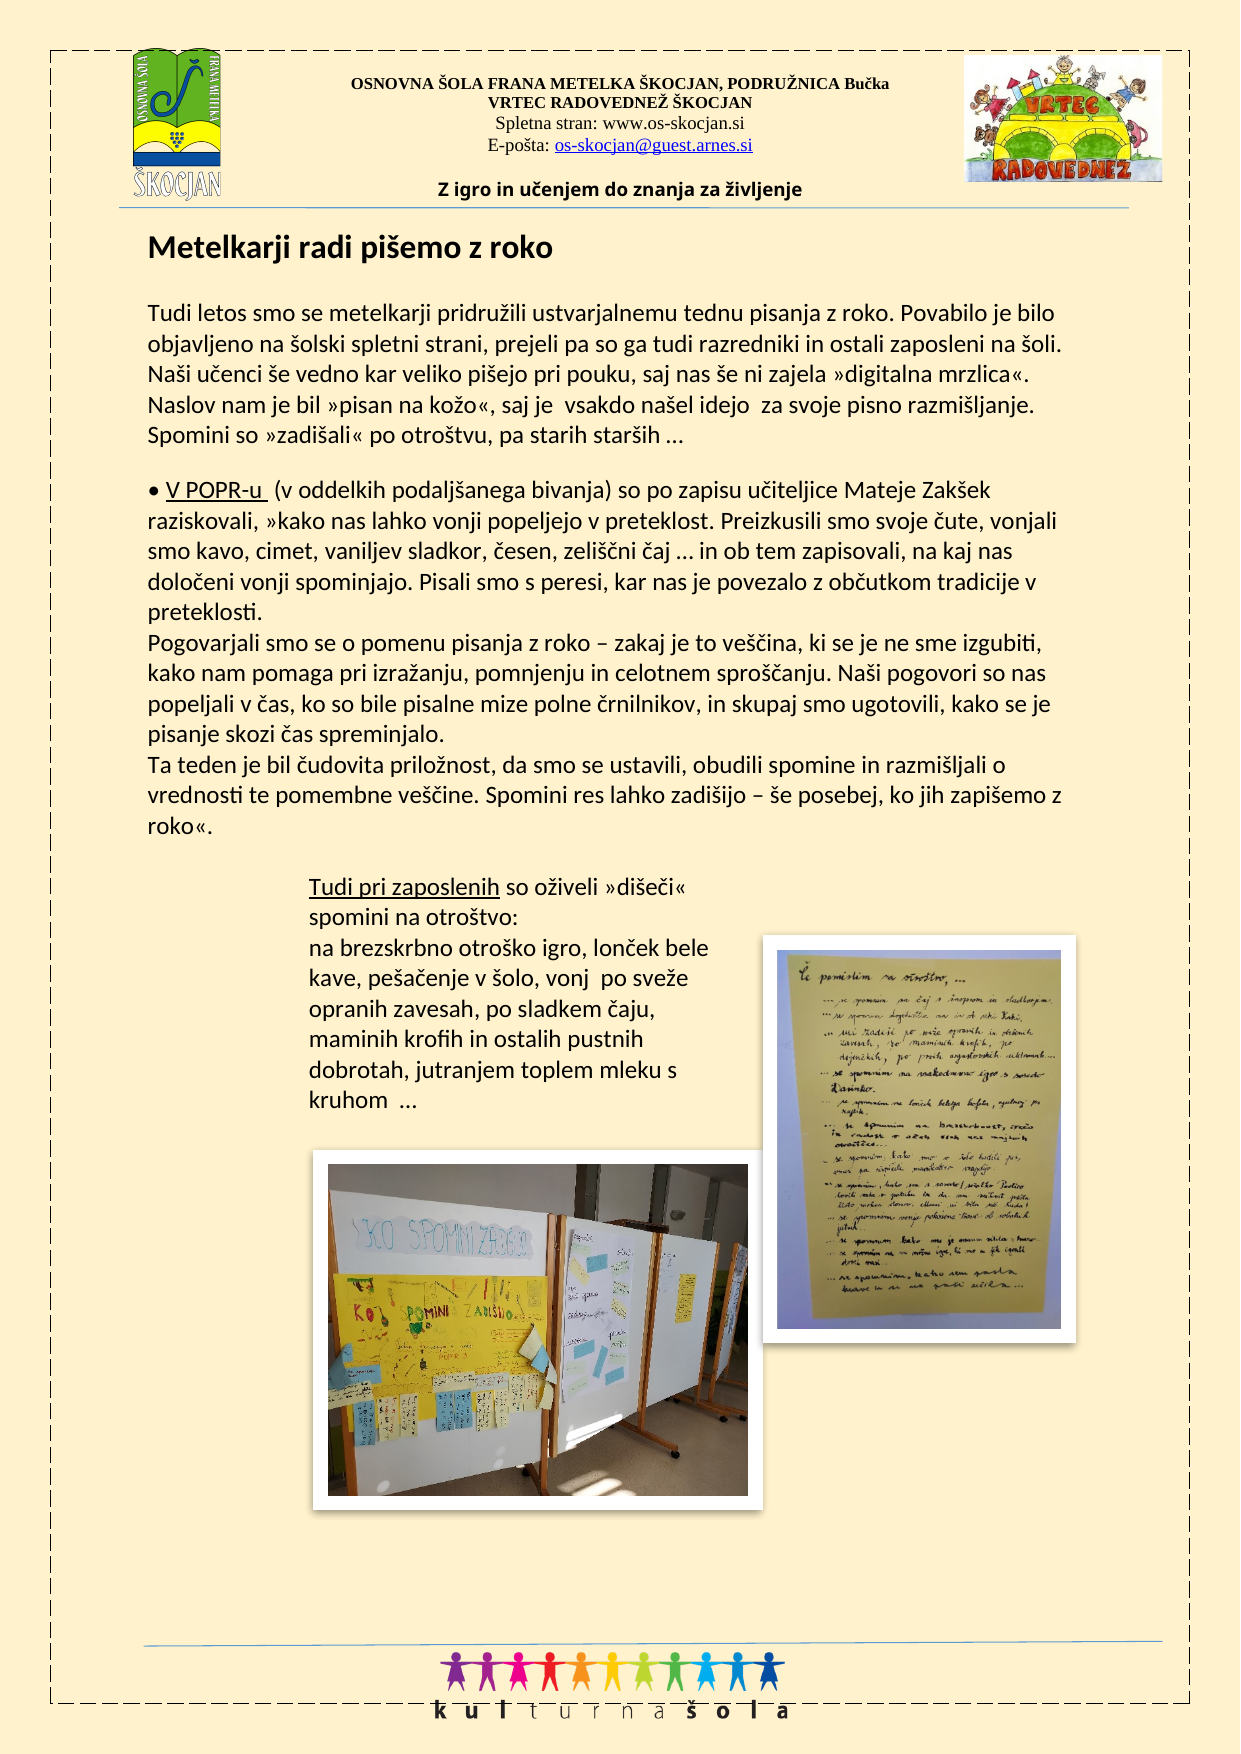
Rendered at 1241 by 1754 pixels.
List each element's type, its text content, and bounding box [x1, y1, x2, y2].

picture [963, 55, 1163, 182]
picture [434, 1651, 788, 1719]
text • V POPR-u (v oddelkih podaljšanega bivanja) so po zapisu učiteljice Mateje Zakšek raziskovali, »kako nas lahko vonji popeljejo v preteklost. Preizkusili smo svoje čute, vonjali smo kavo, cimet, vaniljev sladkor, česen, zeliščni čaj … in ob tem zapisovali, na kaj nas določeni vonji spominjajo. Pisali smo s peresi, kar nas je povezalo z občutkom tradicije v preteklosti. [147, 474, 1093, 627]
table_header Tudi pri zaposlenih so oživeli »dišeči« spomini na otroštvo: na brezskrbno otroško igro, lonček bele kave, pešačenje v šolo, vonj po sveže opranih zavesah, po sladkem čaju, maminih krofih in ostalih pustnih dobrotah, jutranjem toplem mleku s kruhom … [298, 841, 744, 1521]
picture [328, 1164, 748, 1496]
picture [133, 48, 221, 201]
text Metelkarji radi pišemo z roko [147, 226, 1093, 267]
text Tudi letos smo se metelkarji pridružili ustvarjalnemu tednu pisanja z roko. Povabilo je bilo objavljeno na šolski spletni strani, prejeli pa so ga tudi razredniki in ostali zaposleni na šoli. Naši učenci še vedno kar veliko pišejo pri pouku, saj nas še ni zajela »digitalna mrzlica«. Naslov nam je bil »pisan na kožo«, saj je vsakdo našel idejo za svoje pisno razmišljanje. Spomini so »zadišali« po otroštvu, pa starih starših … [147, 298, 1093, 450]
text Pogovarjali smo se o pomenu pisanja z roko – zakaj je to veščina, ki se je ne sme izgubiti, kako nam pomaga pri izražanju, pomnjenju in celotnem sproščanju. Naši pogovori so nas popeljali v čas, ko so bile pisalne mize polne črnilnikov, in skupaj smo ugotovili, kako se je pisanje skozi čas spreminjalo. [147, 627, 1093, 749]
picture [778, 950, 1061, 1329]
text Ta teden je bil čudovita priložnost, da smo se ustavili, obudili spomine in razmišljali o vrednosti te pomembne veščine. Spomini res lahko zadišijo – še posebej, ko jih zapišemo z roko«. [147, 749, 1093, 841]
table_header [744, 841, 1092, 1521]
